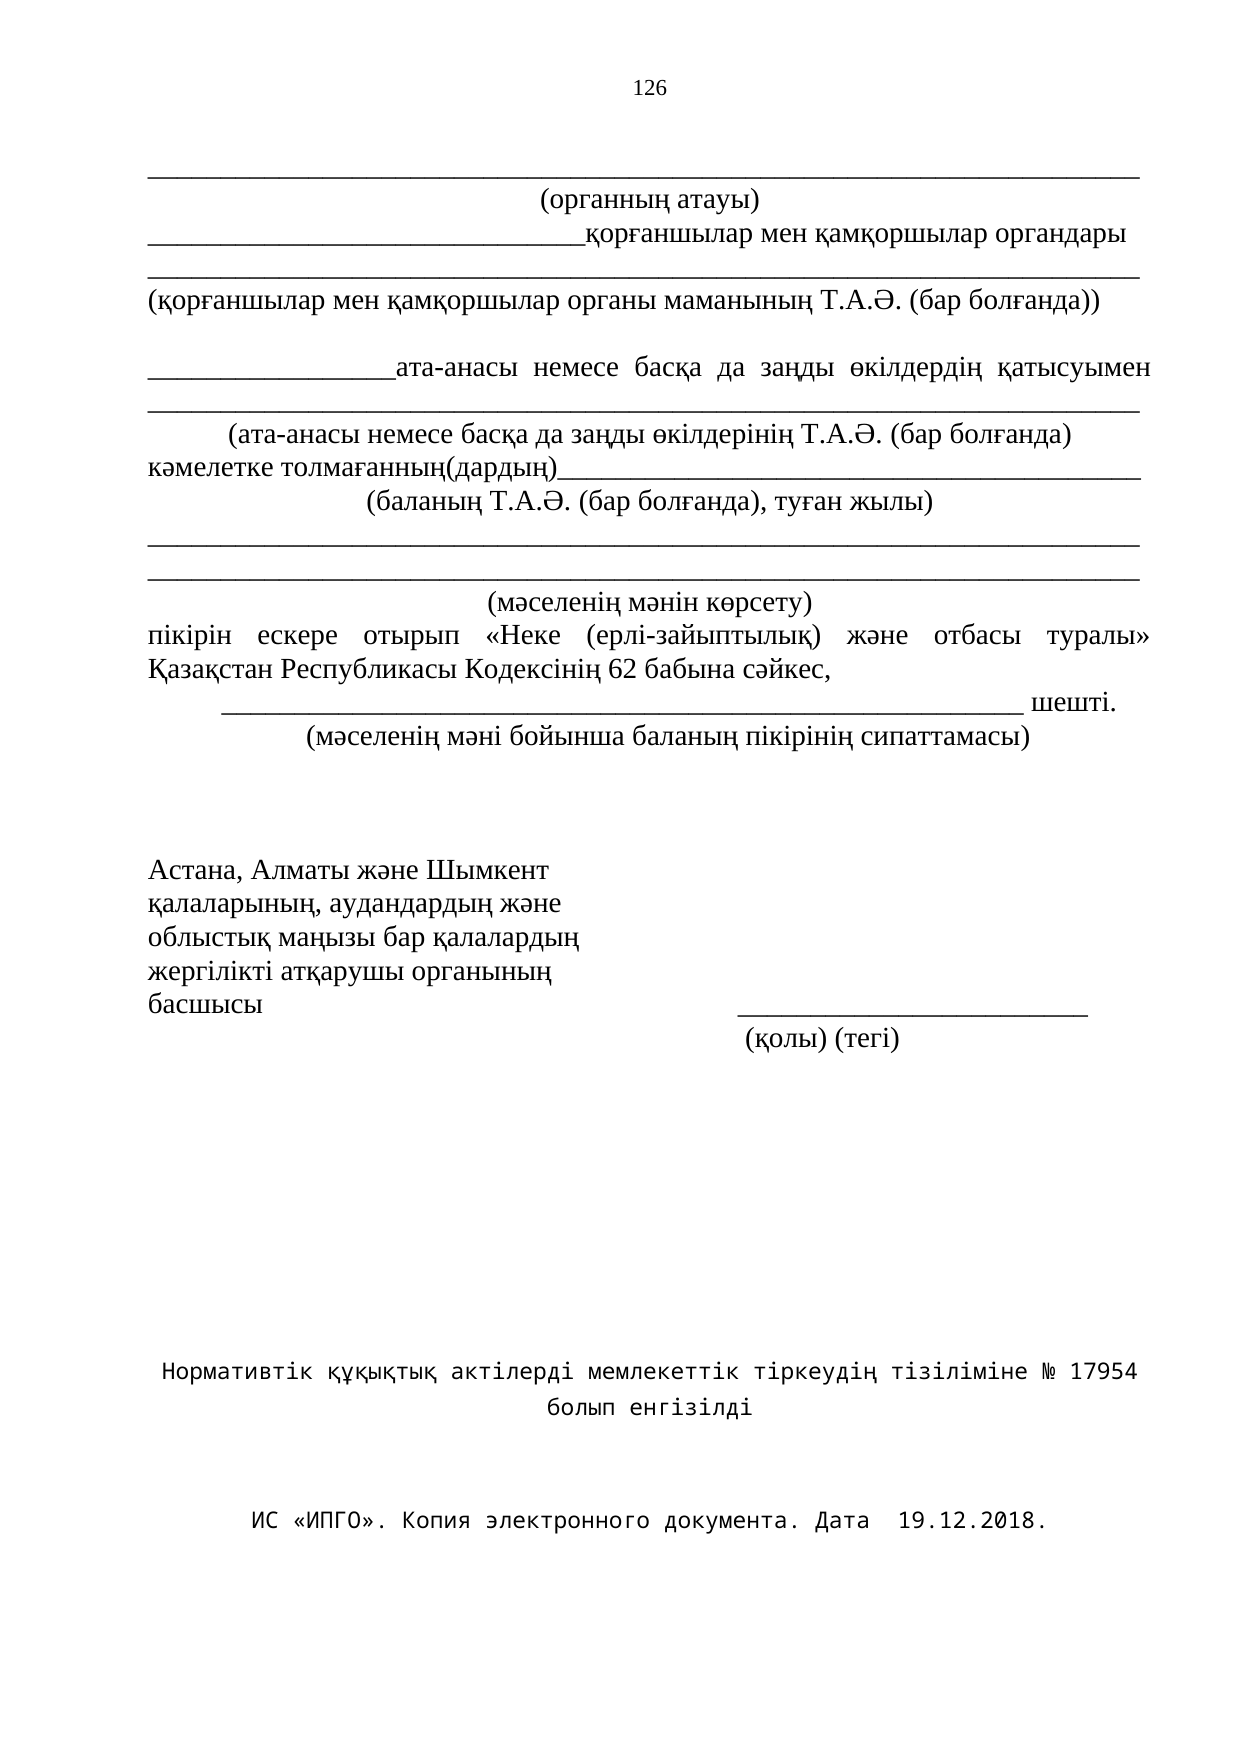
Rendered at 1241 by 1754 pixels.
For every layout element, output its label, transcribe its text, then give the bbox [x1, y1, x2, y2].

text пікірін ескере отырып «Неке (ерлі-зайыптылық) және отбасы туралы» Қазақстан Республикасы Кодексінің 62 бабына сәйкес, [148, 617, 1152, 684]
text _________________ата-анасы немесе басқа да заңды өкілдердің қатысуымен ____________________________________________________________________ [148, 349, 1152, 416]
text ______________________________қорғаншылар мен қамқоршылар органдары [148, 215, 1152, 248]
text _______________________________________________________ шешті. [148, 684, 1152, 718]
text басшысы ________________________ [148, 986, 1152, 1020]
text Астана, Алматы және Шымкент [148, 852, 1152, 886]
text облыстық маңызы бар қалалардың [148, 919, 1152, 953]
text (органның атауы) [148, 181, 1152, 215]
text жергілікті атқарушы органының [148, 953, 1152, 986]
text ____________________________________________________________________ [148, 517, 1152, 550]
text (мәселенің мәнін көрсету) [148, 584, 1152, 617]
text (қолы) (тегі) [148, 1020, 1152, 1053]
text ____________________________________________________________________ [148, 550, 1152, 584]
text (мәселенің мәні бойынша баланың пікірінің сипаттамасы) [148, 718, 1152, 751]
text кәмелетке толмағанның(дардың)________________________________________ [148, 449, 1152, 483]
text (ата-анасы немесе басқа да заңды өкілдерінің Т.А.Ә. (бар болғанда) [148, 416, 1152, 449]
text (қорғаншылар мен қамқоршылар органы маманының Т.А.Ә. (бар болғанда)) [148, 282, 1152, 315]
text қалаларының, аудандардың және [148, 886, 1152, 919]
text ____________________________________________________________________ [148, 248, 1152, 282]
text ____________________________________________________________________ [148, 148, 1152, 181]
text (баланың Т.А.Ә. (бар болғанда), туған жылы) [148, 483, 1152, 517]
